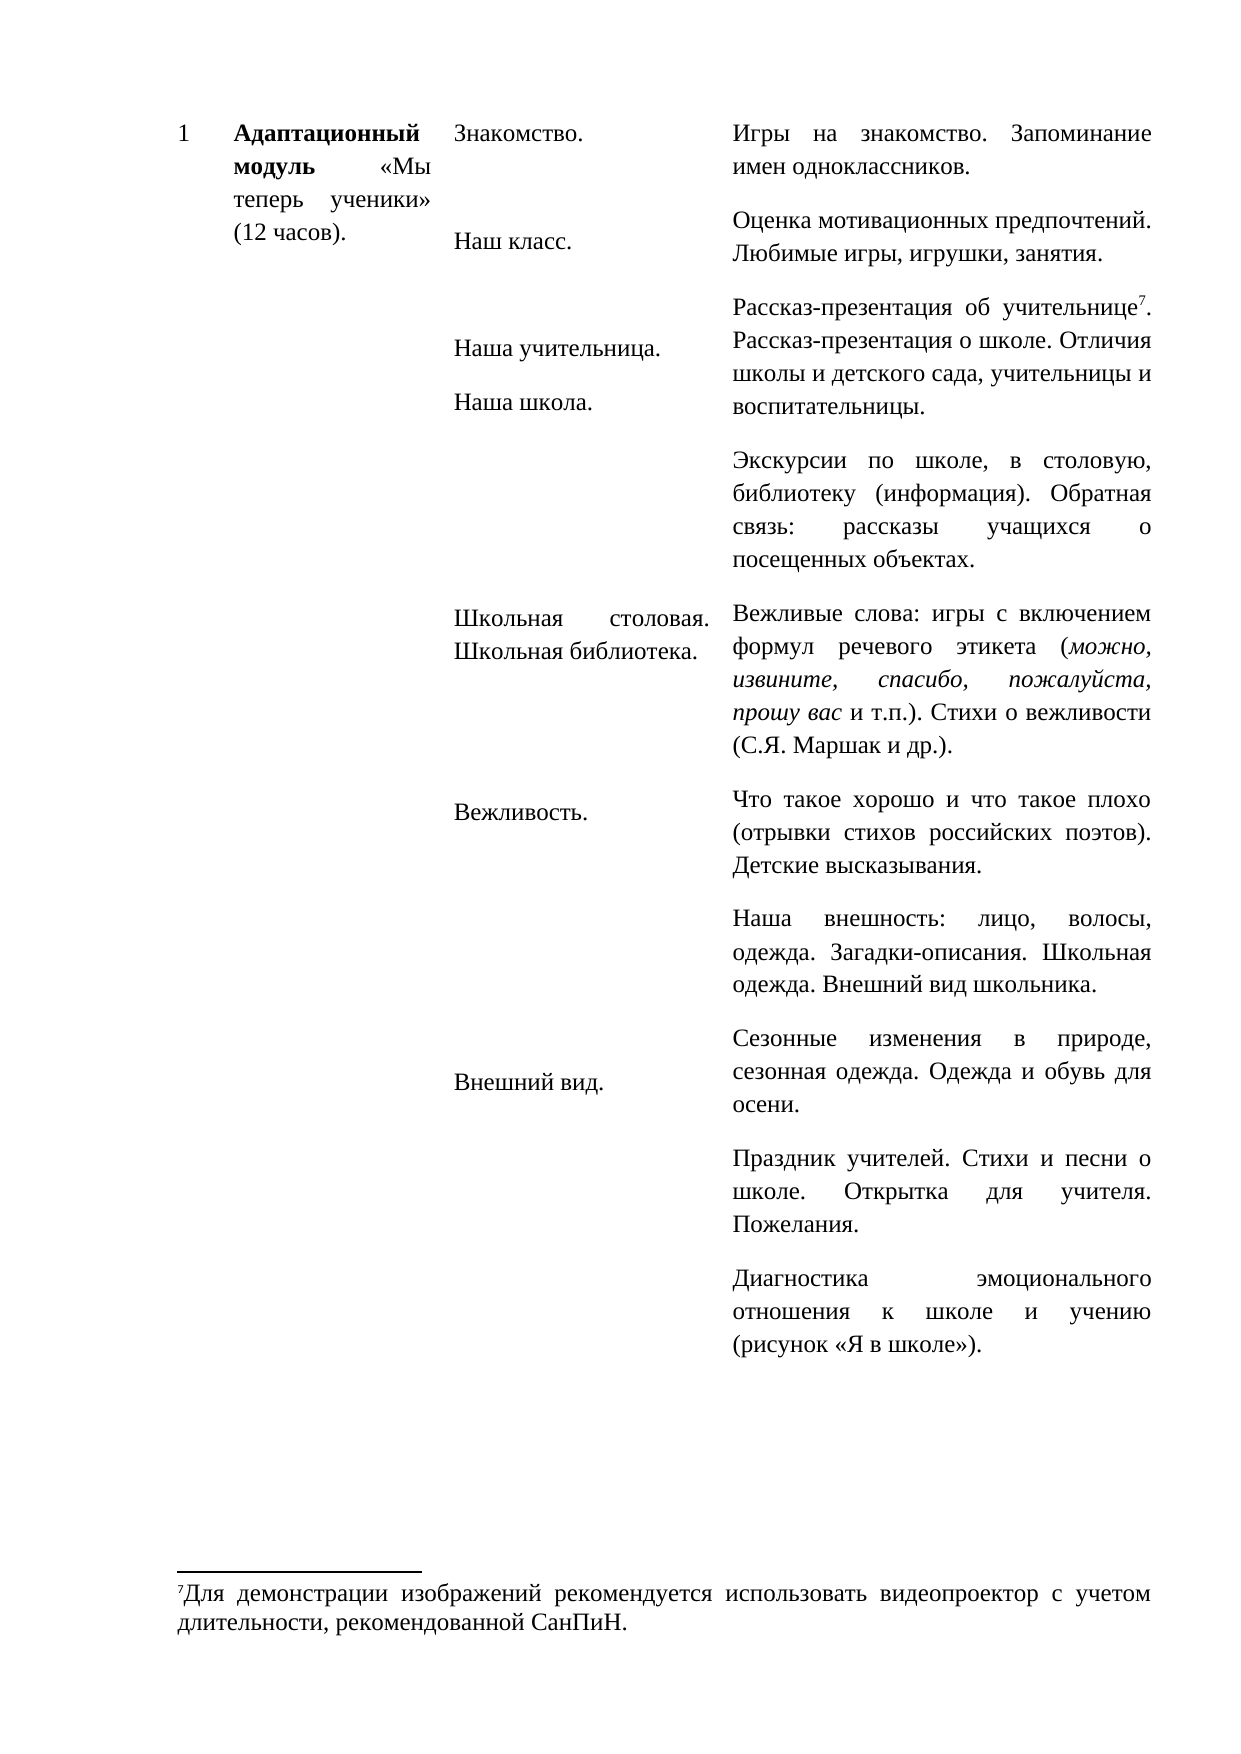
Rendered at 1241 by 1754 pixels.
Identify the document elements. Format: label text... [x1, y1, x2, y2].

table_cell 1 [166, 118, 222, 1551]
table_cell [222, 118, 442, 1551]
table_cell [721, 118, 1163, 1551]
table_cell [442, 118, 721, 1551]
